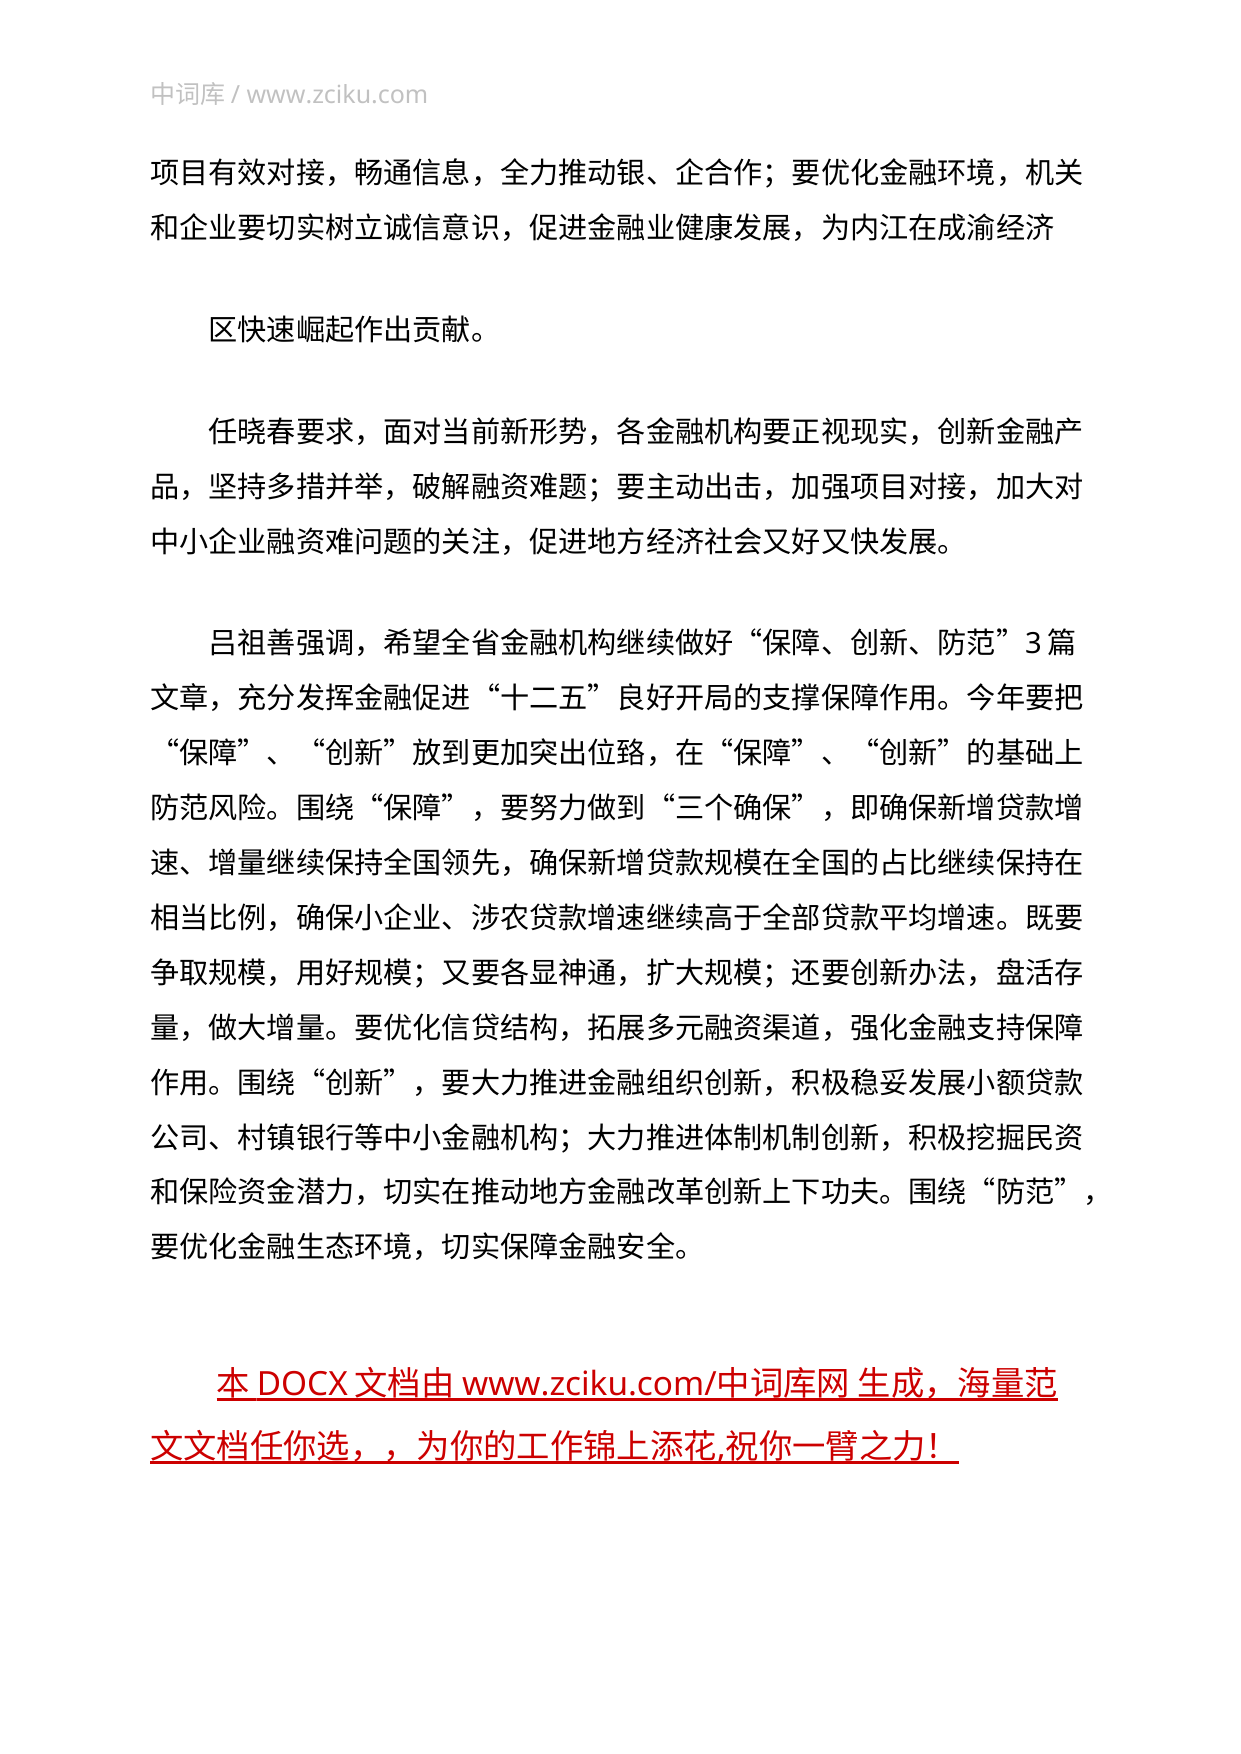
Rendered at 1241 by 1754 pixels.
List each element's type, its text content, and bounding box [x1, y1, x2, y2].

text 本DOCX文档由 www.zciku.com/中词库网 生成，海量范文文档任你选，，为你的工作锦上添花,祝你一臂之力！ [150, 1357, 1090, 1468]
text 任晓春要求，面对当前新形势，各金融机构要正视现实，创新金融产品，坚持多措并举，破解融资难题；要主动出击，加强项目对接，加大对中小企业融资难问题的关注，促进地方经济社会又好又快发展。 [150, 408, 1090, 561]
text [150, 150, 1090, 247]
text 吕祖善强调，希望全省金融机构继续做好“保障、创新、防范”3篇文章，充分发挥金融促进“十二五”良好开局的支撑保障作用。今年要把“保障”、“创新”放到更加突出位臵，在“保障”、“创新”的基础上防范风险。围绕“保障”，要努力做到“三个确保”，即确保新增贷款增速、增量继续保持全国领先，确保新增贷款规模在全国的占比继续保持在相当比例，确保小企业、涉农贷款增速继续高于全部贷款平均增速。既要争取规模，用好规模；又要各显神通，扩大规模；还要创新办法，盘活存量，做大增量。要优化信贷结构，拓展多元融资渠道，强化金融支持保障作用。围绕“创新”，要大力推进金融组织创新，积极稳妥发展小额贷款公司、村镇银行等中小金融机构；大力推进体制机制创新，积极挖掘民资和保险资金潜力，切实在推动地方金融改革创新上下功夫。围绕“防范”，要优化金融生态环境，切实保障金融安全。 [150, 620, 1090, 1266]
text 区快速崛起作出贡献。 [150, 307, 1090, 349]
